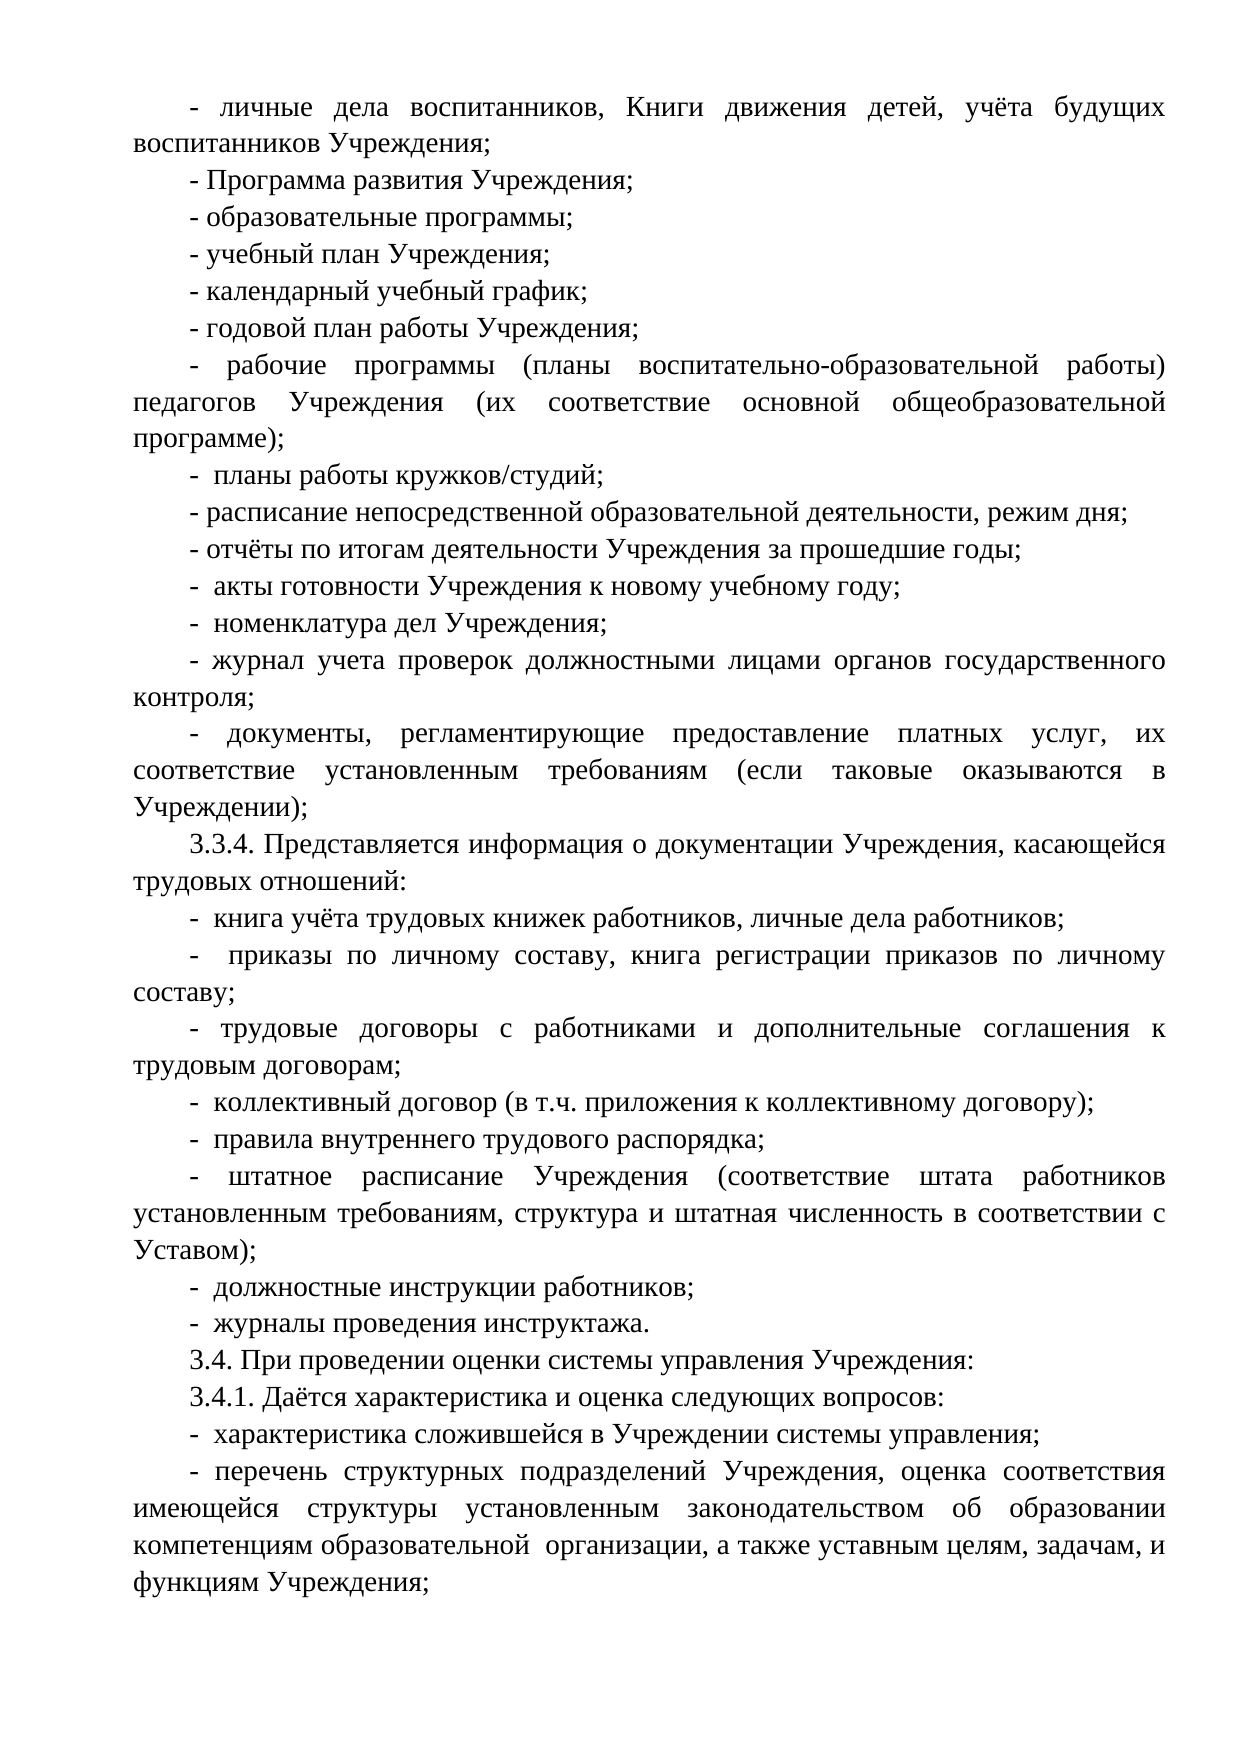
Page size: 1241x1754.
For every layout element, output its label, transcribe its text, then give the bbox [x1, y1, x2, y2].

text - штатное расписание Учреждения (соответствие штата работников установленным требованиям, структура и штатная численность в соответствии с Уставом); [133, 1158, 1167, 1265]
text - трудовые договоры с работниками и дополнительные соглашения к трудовым договорам; [133, 1011, 1167, 1081]
text - расписание непосредственной образовательной деятельности, режим дня; [133, 494, 1167, 528]
text - учебный план Учреждения; [133, 236, 1167, 270]
text 3.4.1. Даётся характеристика и оценка следующих вопросов: [133, 1379, 1167, 1413]
text - планы работы кружков/студий; [133, 457, 1167, 491]
text - Программа развития Учреждения; [133, 162, 1167, 196]
text - рабочие программы (планы воспитательно-образовательной работы) педагогов Учреждения (их соответствие основной общеобразовательной программе); [133, 347, 1167, 454]
text - личные дела воспитанников, Книги движения детей, учёта будущих воспитанников Учреждения; [133, 89, 1167, 159]
text - коллективный договор (в т.ч. приложения к коллективному договору); [133, 1084, 1167, 1118]
text - годовой план работы Учреждения; [133, 310, 1167, 343]
text - должностные инструкции работников; [133, 1269, 1167, 1302]
text - документы, регламентирующие предоставление платных услуг, их соответствие установленным требованиям (если таковые оказываются в Учреждении); [133, 716, 1167, 823]
text - журналы проведения инструктажа. [133, 1306, 1167, 1339]
text - акты готовности Учреждения к новому учебному году; [133, 568, 1167, 602]
text - номенклатура дел Учреждения; [133, 605, 1167, 638]
text - книга учёта трудовых книжек работников, личные дела работников; [133, 900, 1167, 933]
text - правила внутреннего трудового распорядка; [133, 1121, 1167, 1155]
text 3.3.4. Представляется информация о документации Учреждения, касающейся трудовых отношений: [133, 826, 1167, 897]
text - характеристика сложившейся в Учреждении системы управления; [133, 1416, 1167, 1450]
text - образовательные программы; [133, 199, 1167, 233]
text - перечень структурных подразделений Учреждения, оценка соответствия имеющейся структуры установленным законодательством об образовании компетенциям образовательной организации, а также уставным целям, задачам, и функциям Учреждения; [133, 1453, 1167, 1597]
text 3.4. При проведении оценки системы управления Учреждения: [133, 1342, 1167, 1376]
text - календарный учебный график; [133, 273, 1167, 307]
text - приказы по личному составу, книга регистрации приказов по личному составу; [133, 937, 1167, 1007]
text - отчёты по итогам деятельности Учреждения за прошедшие годы; [133, 531, 1167, 565]
text - журнал учета проверок должностными лицами органов государственного контроля; [133, 642, 1167, 712]
